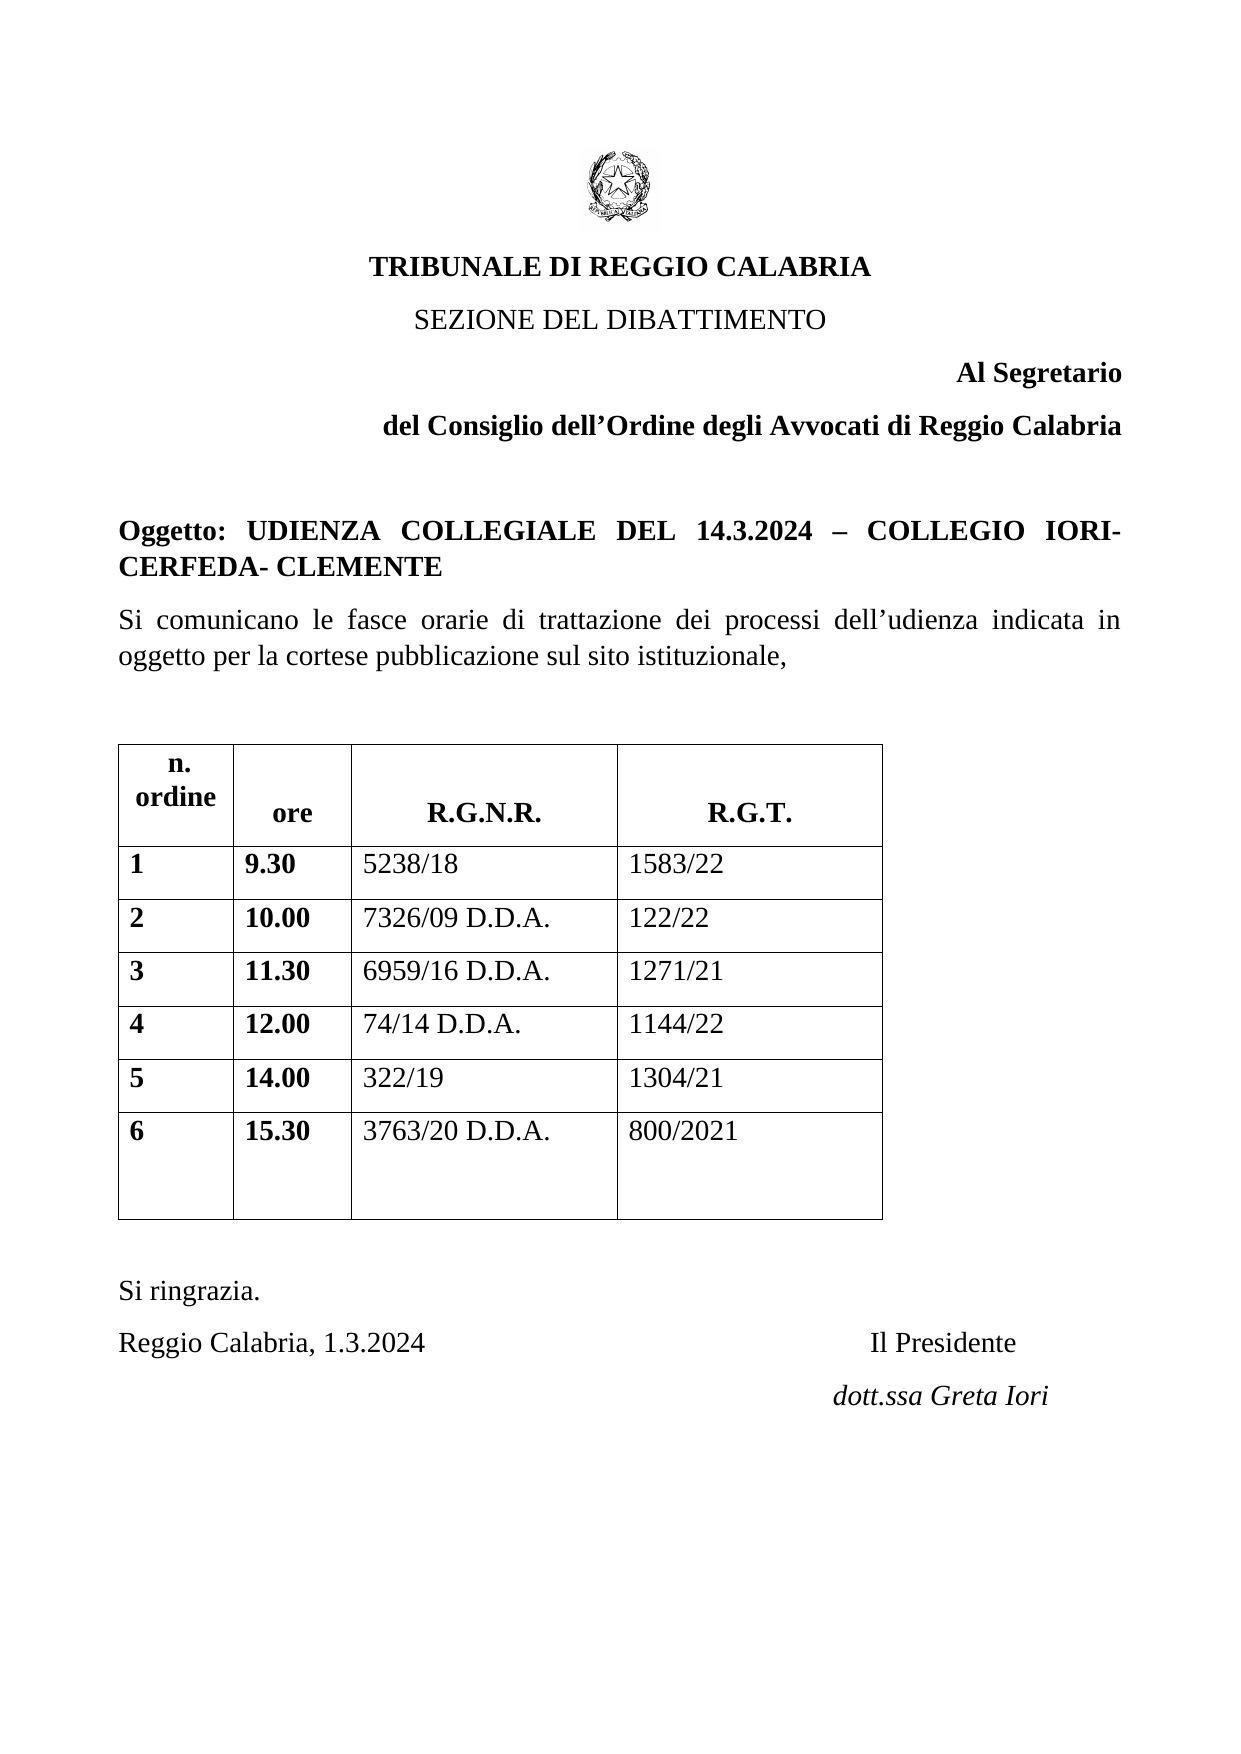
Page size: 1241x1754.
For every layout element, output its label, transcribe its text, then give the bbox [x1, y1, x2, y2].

table_cell 5238/18 [352, 847, 617, 899]
table_cell 6959/16 D.D.A. [352, 953, 617, 1006]
table_header n. ordine [119, 745, 233, 846]
text SEZIONE DEL DIBATTIMENTO [118, 302, 1122, 336]
table_cell 3 [119, 953, 233, 1006]
text TRIBUNALE DI REGGIO CALABRIA [118, 249, 1122, 283]
table_cell 10.00 [234, 900, 351, 952]
table_cell 7326/09 D.D.A. [352, 900, 617, 952]
table_cell 800/2021 [618, 1113, 882, 1219]
table_cell 4 [119, 1007, 233, 1059]
table_cell 1144/22 [618, 1007, 882, 1059]
table_cell 322/19 [352, 1060, 617, 1112]
table_cell 1 [119, 847, 233, 899]
table_cell 11.30 [234, 953, 351, 1006]
text Oggetto: UDIENZA COLLEGIALE DEL 14.3.2024 – COLLEGIO IORI- CERFEDA- CLEMENTE [118, 513, 1122, 583]
table_cell 9.30 [234, 847, 351, 899]
picture [578, 147, 662, 231]
text Al Segretario [118, 355, 1122, 388]
table_cell 1271/21 [618, 953, 882, 1006]
table_cell 122/22 [618, 900, 882, 952]
text Reggio Calabria, 1.3.2024 Il Presidente [118, 1326, 1122, 1359]
table_cell 3763/20 D.D.A. [352, 1113, 617, 1219]
table_cell 1583/22 [618, 847, 882, 899]
text Si ringrazia. [118, 1273, 1122, 1306]
table_header ore [234, 745, 351, 846]
table_cell 12.00 [234, 1007, 351, 1059]
table_cell 15.30 [234, 1113, 351, 1219]
table_header R.G.T. [618, 745, 882, 846]
table_cell 74/14 D.D.A. [352, 1007, 617, 1059]
table_cell 2 [119, 900, 233, 952]
text del Consiglio dell’Ordine degli Avvocati di Reggio Calabria [118, 408, 1122, 441]
table_header R.G.N.R. [352, 745, 617, 846]
table_cell 6 [119, 1113, 233, 1219]
table_cell 1304/21 [618, 1060, 882, 1112]
table_cell 14.00 [234, 1060, 351, 1112]
table_cell 5 [119, 1060, 233, 1112]
text dott.ssa Greta Iori [118, 1378, 1122, 1412]
text Si comunicano le fasce orarie di trattazione dei processi dell’udienza indicata in oggetto per la cortese pubblicazione sul sito istituzionale, [118, 602, 1122, 672]
